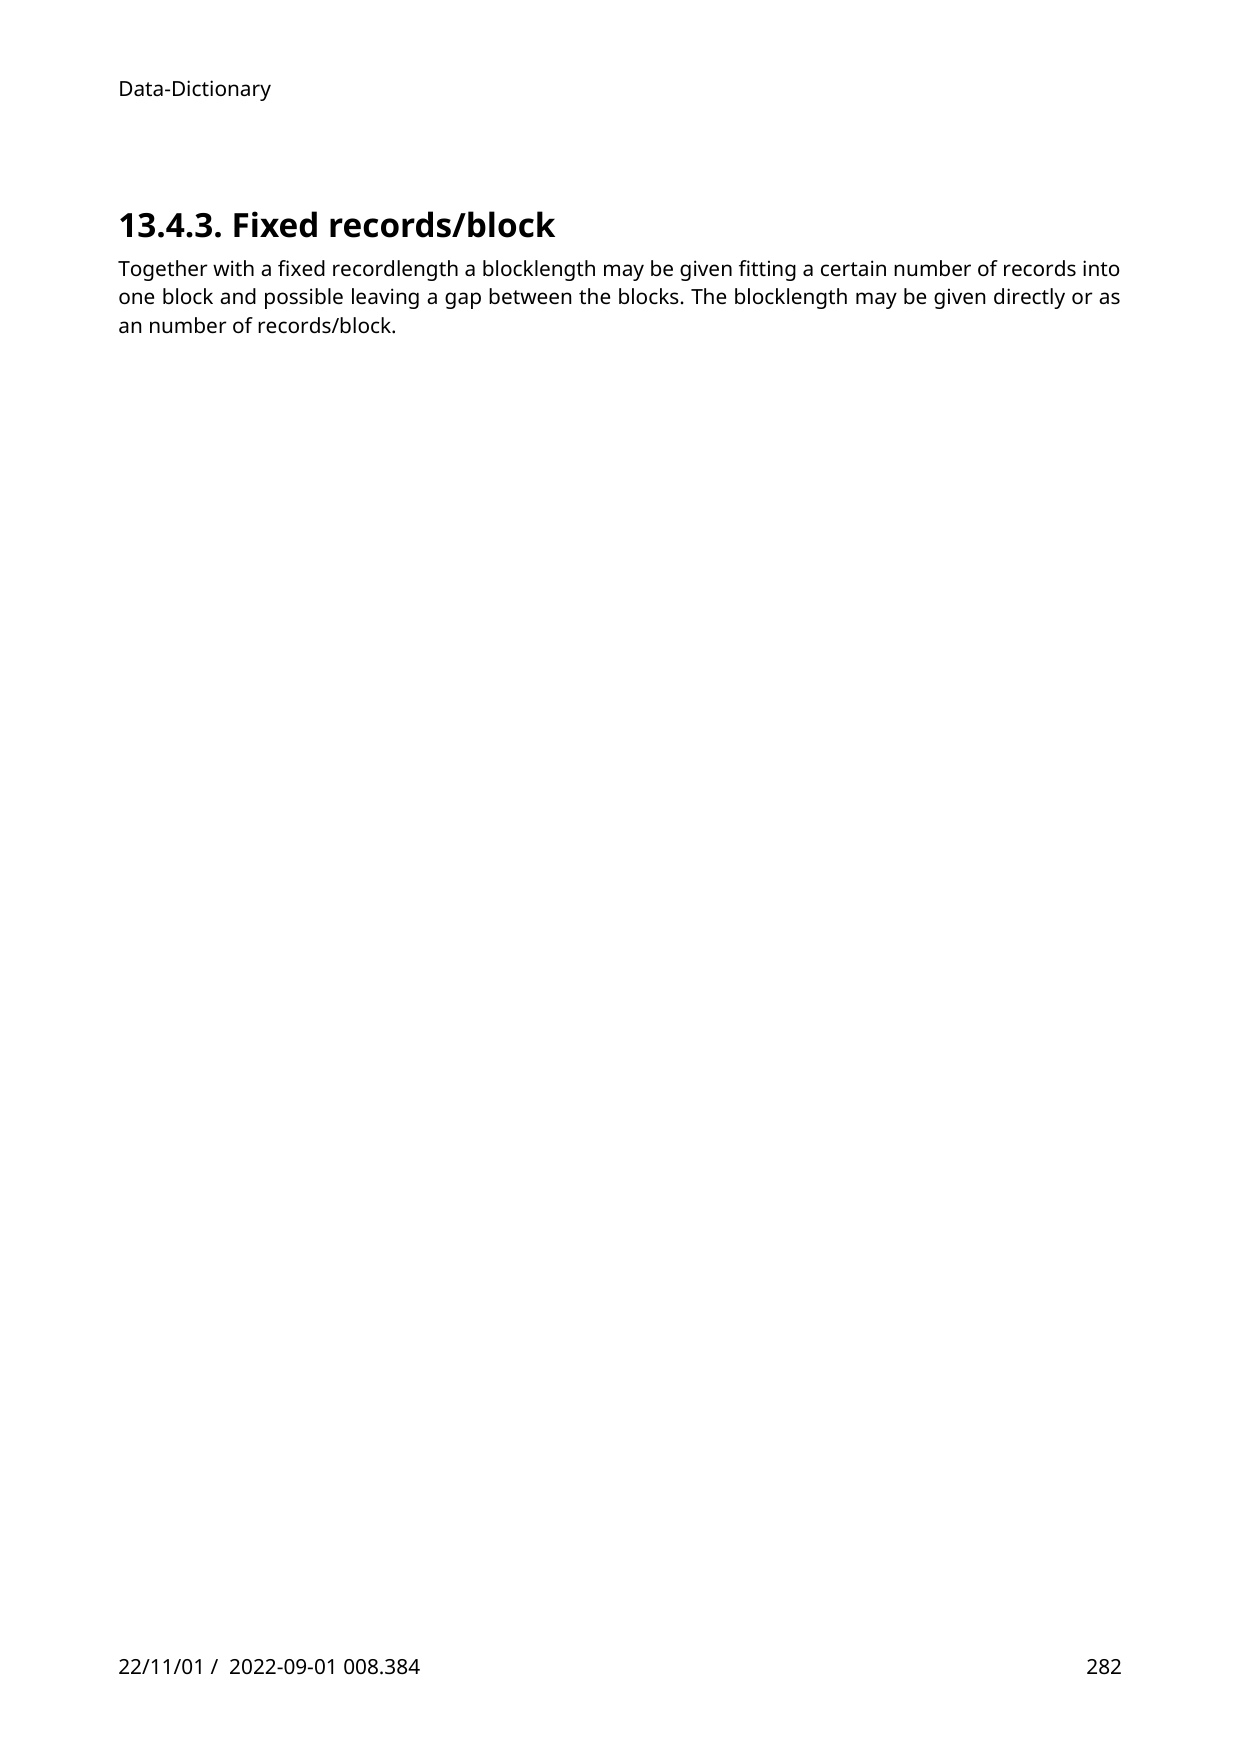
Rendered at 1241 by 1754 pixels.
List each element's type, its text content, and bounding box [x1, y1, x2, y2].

subtitle 13.4.3. Fixed records/block [118, 202, 1122, 248]
text Together with a fixed recordlength a blocklength may be given fitting a certain number of records into one block and possible leaving a gap between the blocks. The blocklength may be given directly or as an number of records/block. [118, 254, 1122, 339]
